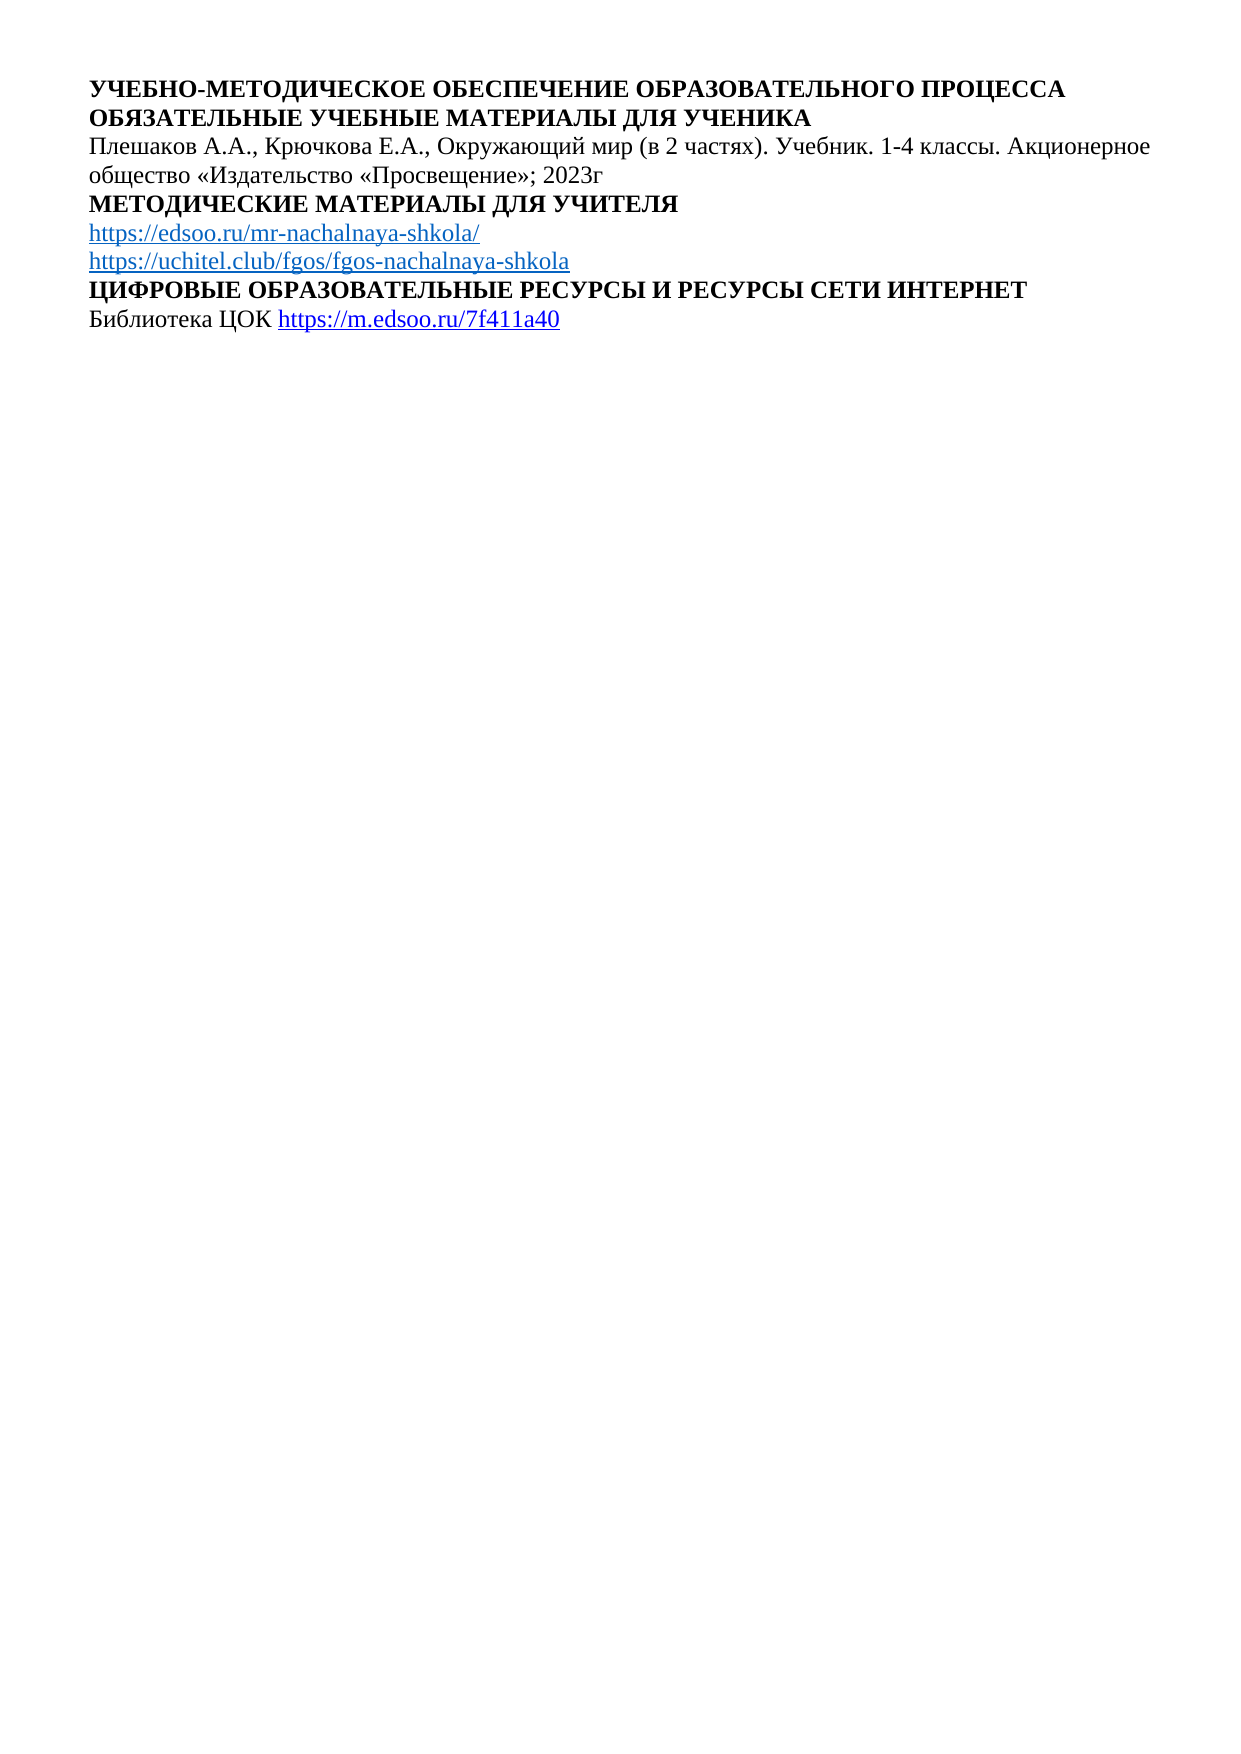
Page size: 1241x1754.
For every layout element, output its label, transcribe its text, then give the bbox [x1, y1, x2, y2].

text УЧЕБНО-МЕТОДИЧЕСКОЕ ОБЕСПЕЧЕНИЕ ОБРАЗОВАТЕЛЬНОГО ПРОЦЕССА [88, 74, 1196, 103]
text https://edsoo.ru/mr-nachalnaya-shkola/ [88, 218, 1196, 246]
text ​МЕТОДИЧЕСКИЕ МАТЕРИАЛЫ ДЛЯ УЧИТЕЛЯ [88, 189, 1196, 218]
text ЦИФРОВЫЕ ОБРАЗОВАТЕЛЬНЫЕ РЕСУРСЫ И РЕСУРСЫ СЕТИ ИНТЕРНЕТ [88, 275, 1196, 304]
text ​Плешаков А.А., Крючкова Е.А., ‌Окружающий мир (в 2 частях). Учебник. 1-4 классы. Акционерное общество «Издательство «Просвещение»; 2023г‌​ [88, 131, 1196, 189]
text Библиотека ЦОК https://m.edsoo.ru/7f411a40 [88, 304, 1196, 333]
text ОБЯЗАТЕЛЬНЫЕ УЧЕБНЫЕ МАТЕРИАЛЫ ДЛЯ УЧЕНИКА [88, 103, 1196, 131]
text https://uchitel.club/fgos/fgos-nachalnaya-shkola [88, 246, 1196, 275]
